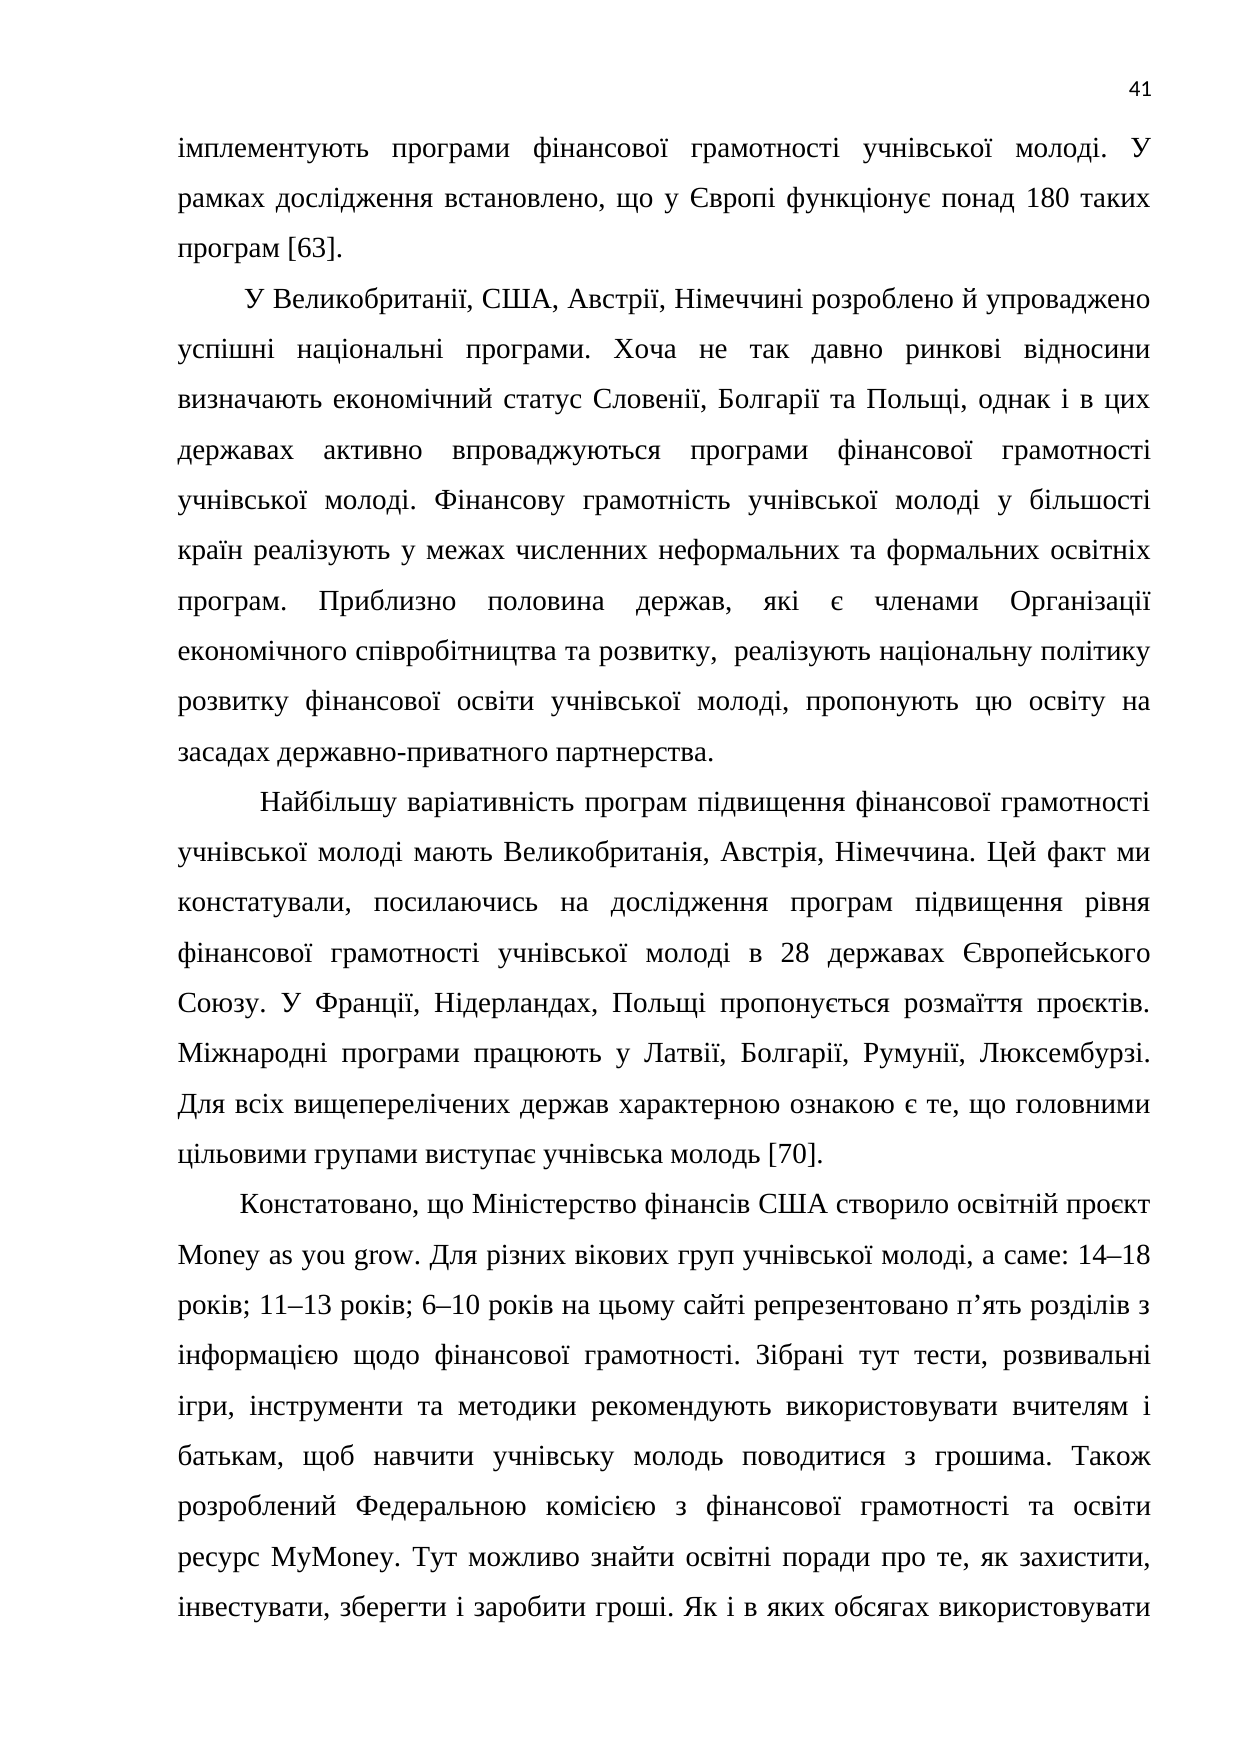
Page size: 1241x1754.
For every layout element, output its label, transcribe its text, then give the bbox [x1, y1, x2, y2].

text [177, 130, 1152, 264]
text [177, 1186, 1152, 1622]
text У Великобританії, США, Австрії, Німеччині розроблено й упроваджено успішні національні програми. Хоча не так давно ринкові відносини визначають економічний статус Словенії, Болгарії та Польщі, однак і в цих державах активно впроваджуються програми фінансової грамотності учнівської молоді. Фінансову грамотність учнівської молоді у більшості країн реалізують у межах численних неформальних та формальних освітніх програм. Приблизно половина держав, які є членами Організації економічного співробітництва та розвитку, реалізують національну політику розвитку фінансової освіти учнівської молоді, пропонують цю освіту на засадах державно-приватного партнерства. [177, 281, 1152, 767]
text Найбільшу варіативність програм підвищення фінансової грамотності учнівської молоді мають Великобританія, Австрія, Німеччина. Цей факт ми констатували, посилаючись на дослідження програм підвищення рівня фінансової грамотності учнівської молоді в 28 державах Європейського Союзу. У Франції, Нідерландах, Польщі пропонується розмаїття проєктів. Міжнародні програми працюють у Латвії, Болгарії, Румунії, Люксембурзі. Для всіх вищеперелічених держав характерною ознакою є те, що головними цільовими групами виступає учнівська молодь [70]. [177, 784, 1152, 1170]
